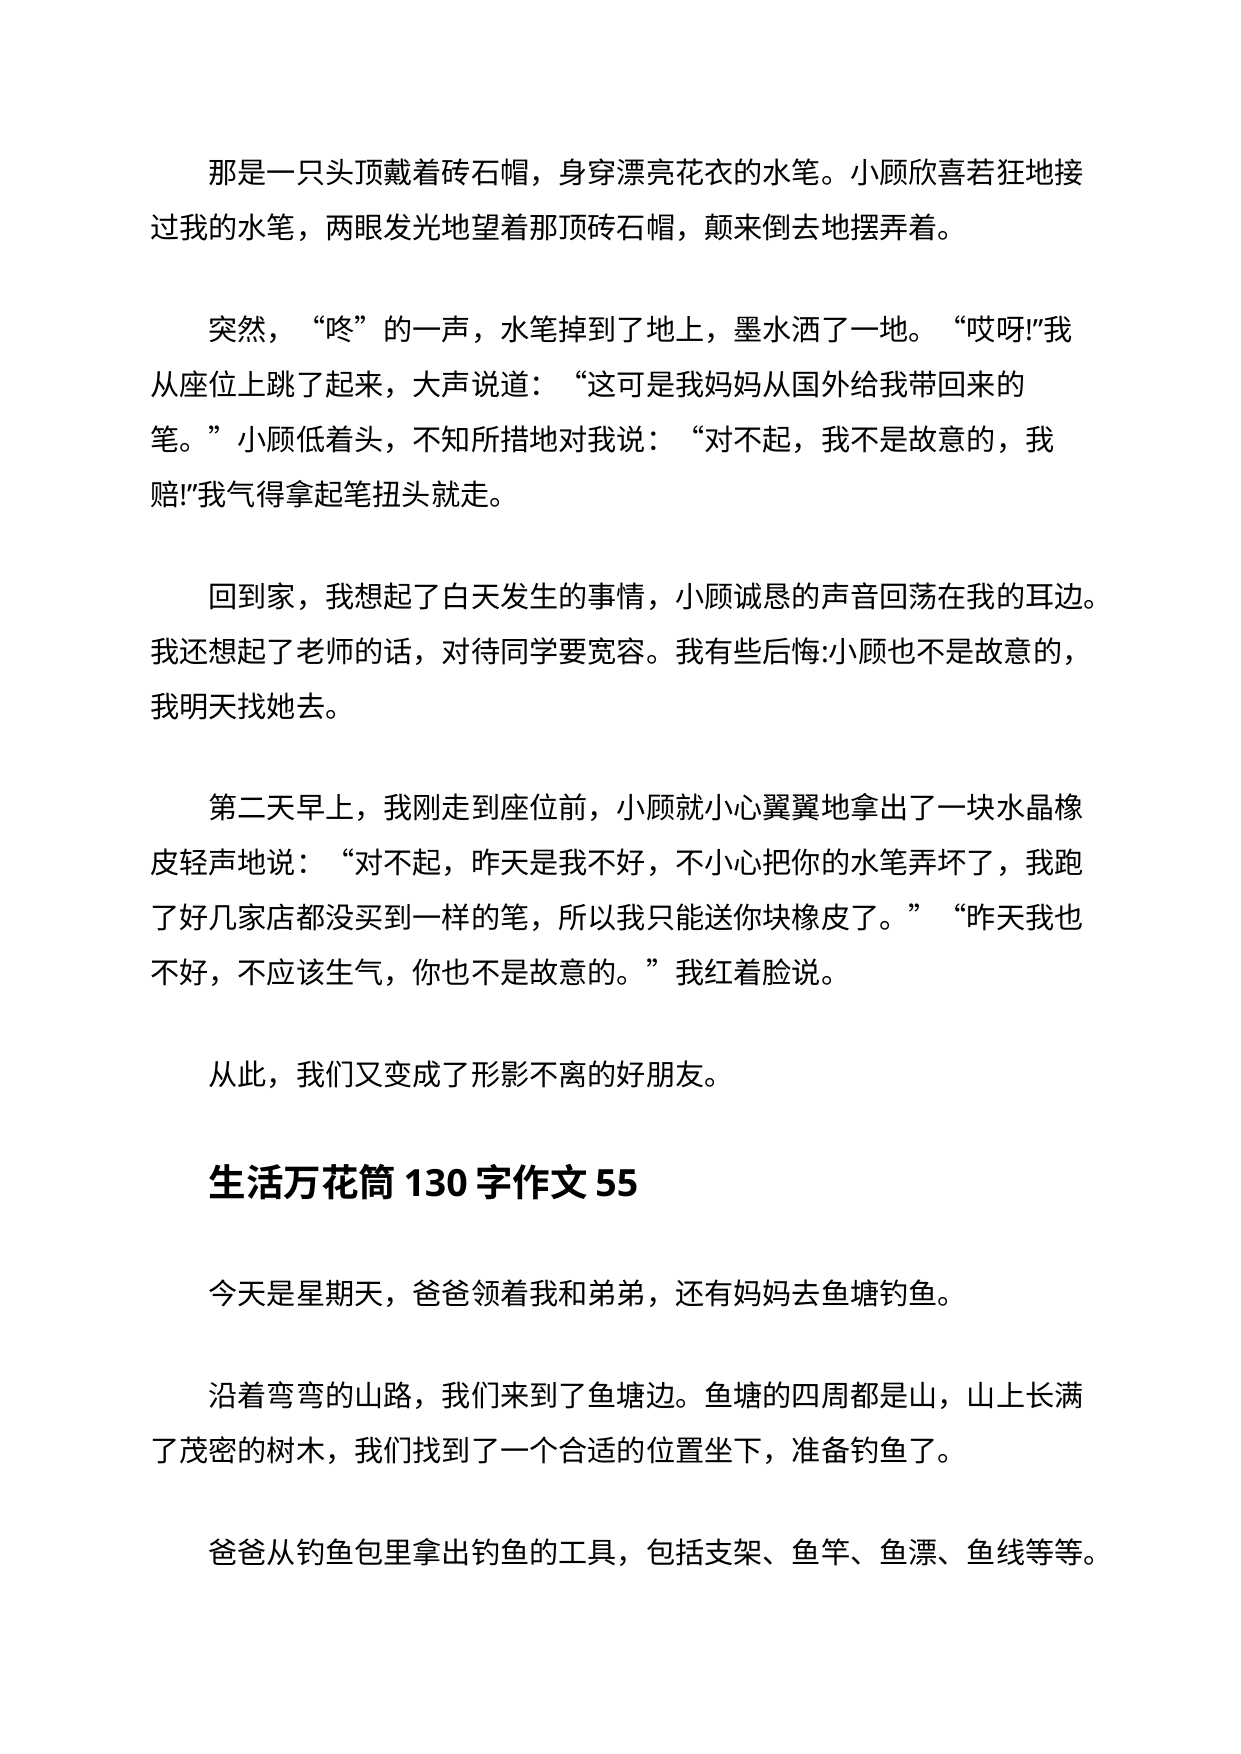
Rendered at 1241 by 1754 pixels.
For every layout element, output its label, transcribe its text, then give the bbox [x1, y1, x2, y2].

text 回到家，我想起了白天发生的事情，小顾诚恳的声音回荡在我的耳边。我还想起了老师的话，对待同学要宽容。我有些后悔:小顾也不是故意的，我明天找她去。 [150, 573, 1090, 726]
text 那是一只头顶戴着砖石帽，身穿漂亮花衣的水笔。小顾欣喜若狂地接过我的水笔，两眼发光地望着那顶砖石帽，颠来倒去地摆弄着。 [150, 150, 1090, 247]
text 今天是星期天，爸爸领着我和弟弟，还有妈妈去鱼塘钓鱼。 [150, 1271, 1090, 1313]
text 从此，我们又变成了形影不离的好朋友。 [150, 1052, 1090, 1094]
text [150, 1529, 1090, 1572]
text 第二天早上，我刚走到座位前，小顾就小心翼翼地拿出了一块水晶橡皮轻声地说：“对不起，昨天是我不好，不小心把你的水笔弄坏了，我跑了好几家店都没买到一样的笔，所以我只能送你块橡皮了。”“昨天我也不好，不应该生气，你也不是故意的。”我红着脸说。 [150, 785, 1090, 992]
text 沿着弯弯的山路，我们来到了鱼塘边。鱼塘的四周都是山，山上长满了茂密的树木，我们找到了一个合适的位置坐下，准备钓鱼了。 [150, 1373, 1090, 1470]
text 生活万花筒130字作文55 [150, 1153, 1090, 1208]
text 突然，“咚”的一声，水笔掉到了地上，墨水洒了一地。“哎呀!”我从座位上跳了起来，大声说道：“这可是我妈妈从国外给我带回来的笔。”小顾低着头，不知所措地对我说：“对不起，我不是故意的，我赔!”我气得拿起笔扭头就走。 [150, 307, 1090, 514]
